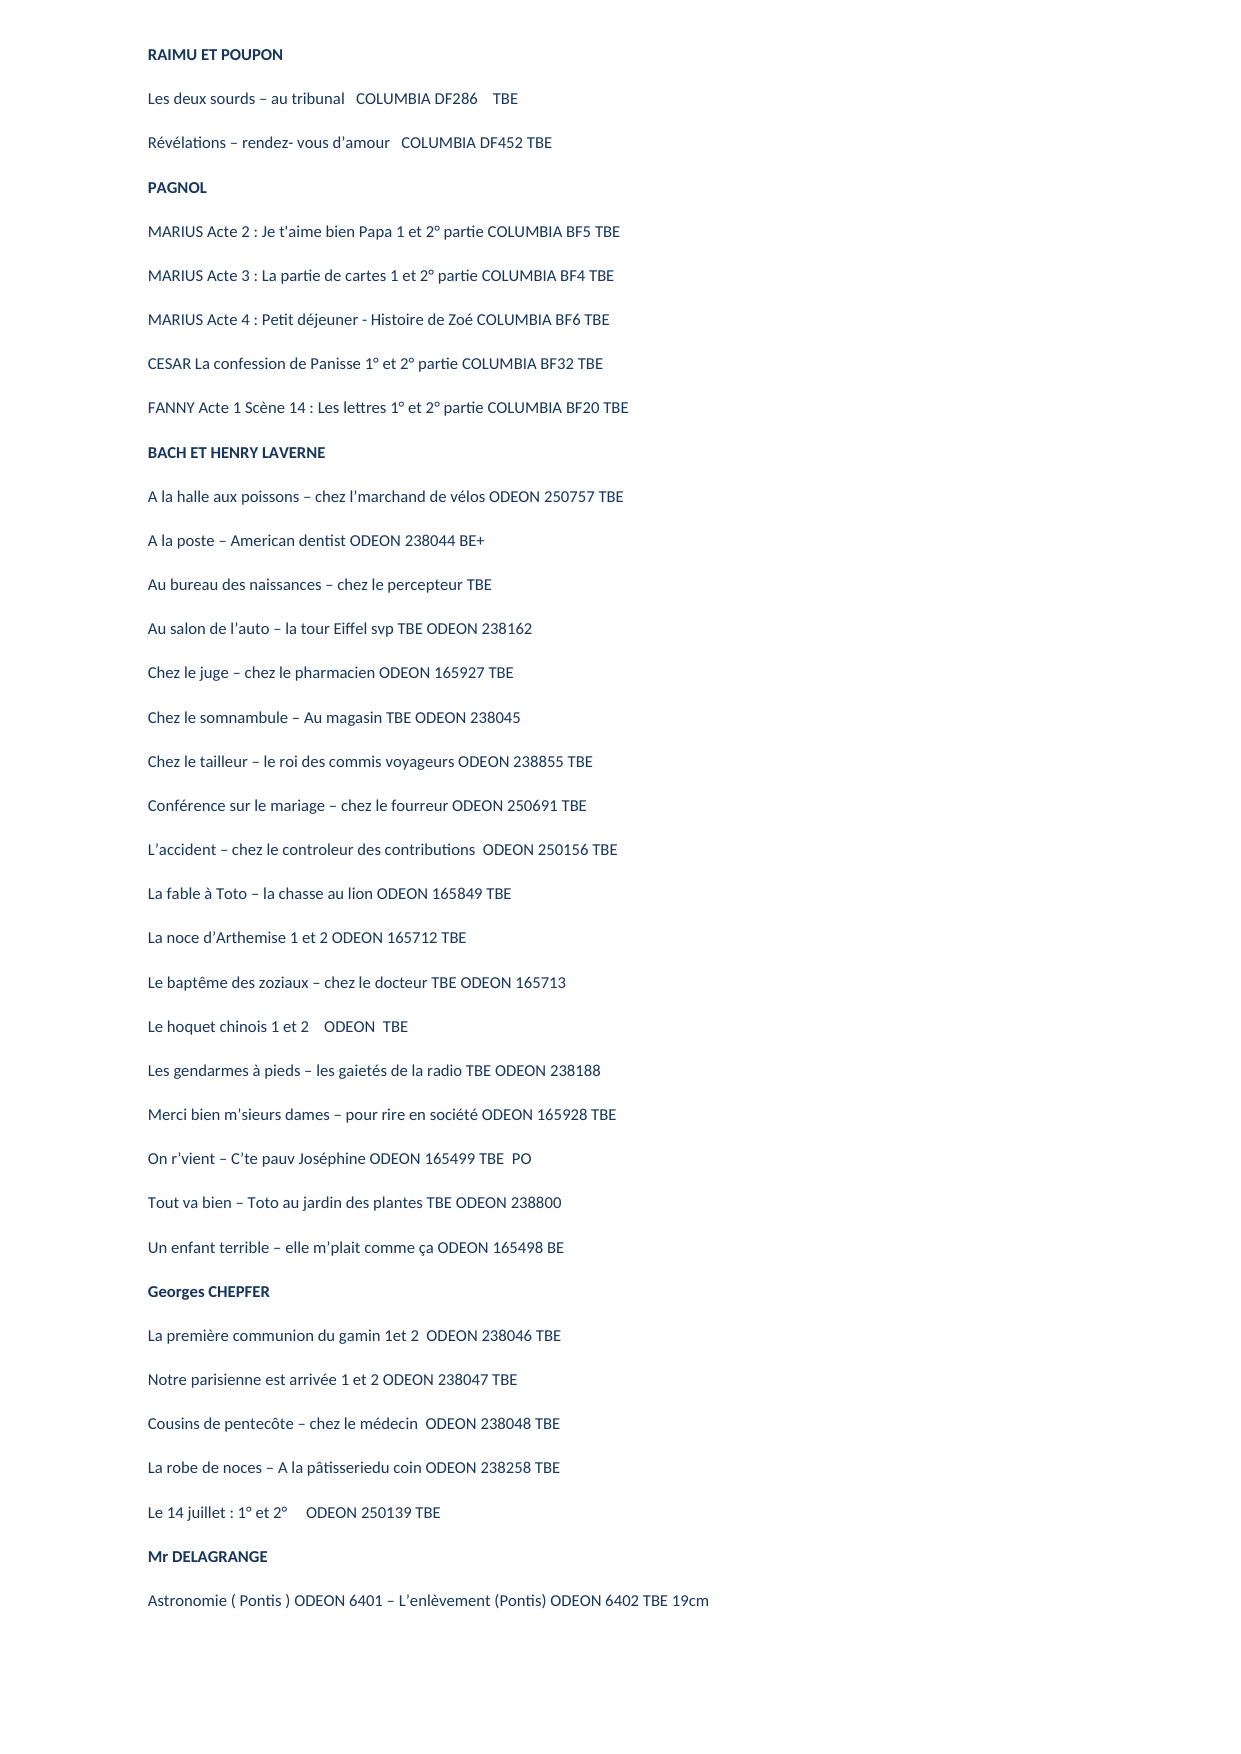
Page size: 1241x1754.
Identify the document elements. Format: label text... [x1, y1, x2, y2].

text Les deux sourds – au tribunal COLUMBIA DF286 TBE [148, 88, 1093, 109]
text Un enfant terrible – elle m’plait comme ça ODEON 165498 BE [148, 1237, 1093, 1257]
text Chez le somnambule – Au magasin TBE ODEON 238045 [148, 707, 1093, 727]
text On r’vient – C’te pauv Joséphine ODEON 165499 TBE PO [148, 1148, 1093, 1169]
text La première communion du gamin 1et 2 ODEON 238046 TBE [148, 1325, 1093, 1346]
text Cousins de pentecôte – chez le médecin ODEON 238048 TBE [148, 1413, 1093, 1434]
text Georges CHEPFER [148, 1281, 1093, 1301]
text A la poste – American dentist ODEON 238044 BE+ [148, 530, 1093, 551]
text PAGNOL [148, 177, 1093, 197]
text Révélations – rendez- vous d’amour COLUMBIA DF452 TBE [148, 133, 1093, 153]
text Chez le tailleur – le roi des commis voyageurs ODEON 238855 TBE [148, 751, 1093, 771]
text Notre parisienne est arrivée 1 et 2 ODEON 238047 TBE [148, 1369, 1093, 1390]
text RAIMU ET POUPON [148, 44, 1093, 65]
text Le baptême des zoziaux – chez le docteur TBE ODEON 165713 [148, 972, 1093, 992]
text MARIUS Acte 3 : La partie de cartes 1 et 2° partie COLUMBIA BF4 TBE [148, 265, 1093, 286]
text Merci bien m’sieurs dames – pour rire en société ODEON 165928 TBE [148, 1104, 1093, 1125]
text Mr DELAGRANGE [148, 1546, 1093, 1566]
text Le 14 juillet : 1° et 2° ODEON 250139 TBE [148, 1502, 1093, 1522]
text BACH ET HENRY LAVERNE [148, 442, 1093, 462]
text Le hoquet chinois 1 et 2 ODEON TBE [148, 1016, 1093, 1036]
text L’accident – chez le controleur des contributions ODEON 250156 TBE [148, 839, 1093, 860]
text MARIUS Acte 4 : Petit déjeuner - Histoire de Zoé COLUMBIA BF6 TBE [148, 309, 1093, 330]
text La noce d’Arthemise 1 et 2 ODEON 165712 TBE [148, 928, 1093, 948]
text Astronomie ( Pontis ) ODEON 6401 – L’enlèvement (Pontis) ODEON 6402 TBE 19cm [148, 1590, 1093, 1611]
text Les gendarmes à pieds – les gaietés de la radio TBE ODEON 238188 [148, 1060, 1093, 1081]
text A la halle aux poissons – chez l’marchand de vélos ODEON 250757 TBE [148, 486, 1093, 506]
text Conférence sur le mariage – chez le fourreur ODEON 250691 TBE [148, 795, 1093, 816]
text Tout va bien – Toto au jardin des plantes TBE ODEON 238800 [148, 1193, 1093, 1213]
text CESAR La confession de Panisse 1° et 2° partie COLUMBIA BF32 TBE [148, 353, 1093, 374]
text Au salon de l’auto – la tour Eiffel svp TBE ODEON 238162 [148, 618, 1093, 639]
text La fable à Toto – la chasse au lion ODEON 165849 TBE [148, 883, 1093, 904]
text FANNY Acte 1 Scène 14 : Les lettres 1° et 2° partie COLUMBIA BF20 TBE [148, 398, 1093, 418]
text La robe de noces – A la pâtisseriedu coin ODEON 238258 TBE [148, 1458, 1093, 1478]
text MARIUS Acte 2 : Je t'aime bien Papa 1 et 2° partie COLUMBIA BF5 TBE [148, 221, 1093, 241]
text Chez le juge – chez le pharmacien ODEON 165927 TBE [148, 663, 1093, 683]
text Au bureau des naissances – chez le percepteur TBE [148, 574, 1093, 595]
